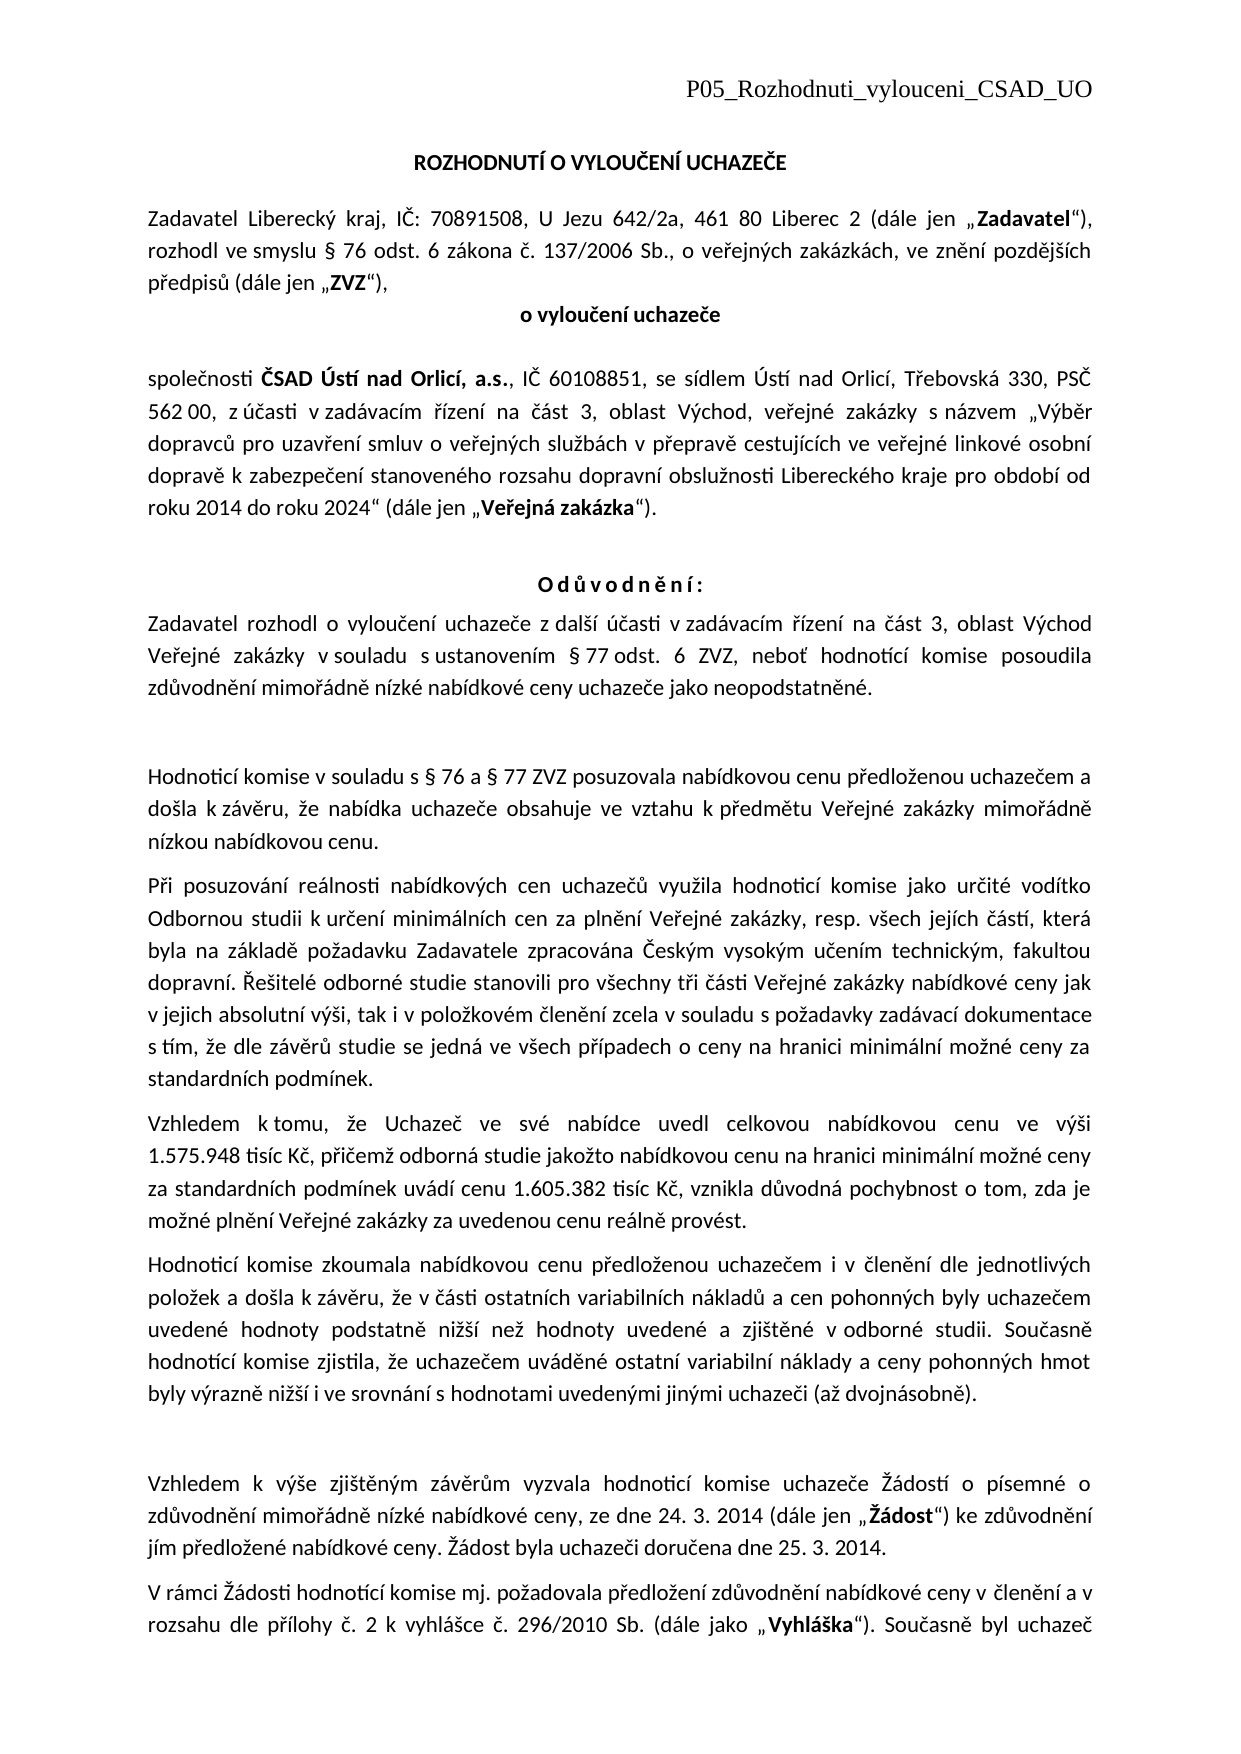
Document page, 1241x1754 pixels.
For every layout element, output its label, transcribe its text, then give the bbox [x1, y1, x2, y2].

text o vyloučení uchazeče [148, 300, 1093, 328]
text Vzhledem k tomu, že Uchazeč ve své nabídce uvedl celkovou nabídkovou cenu ve výši 1.575.948 tisíc Kč, přičemž odborná studie jakožto nabídkovou cenu na hranici minimální možné ceny za standardních podmínek uvádí cenu 1.605.382 tisíc Kč, vznikla důvodná pochybnost o tom, zda je možné plnění Veřejné zakázky za uvedenou cenu reálně provést. [148, 1109, 1093, 1234]
text společnosti ČSAD Ústí nad Orlicí, a.s., IČ 60108851, se sídlem Ústí nad Orlicí, Třebovská 330, PSČ 562 00, z účasti v zadávacím řízení na část 3, oblast Východ, veřejné zakázky s názvem „Výběr dopravců pro uzavření smluv o veřejných službách v přepravě cestujících ve veřejné linkové osobní dopravě k zabezpečení stanoveného rozsahu dopravní obslužnosti Libereckého kraje pro období od roku 2014 do roku 2024“ (dále jen „Veřejná zakázka“). [148, 364, 1093, 521]
text Zadavatel rozhodl o vyloučení uchazeče z další účasti v zadávacím řízení na část 3, oblast Východ Veřejné zakázky v souladu s ustanovením § 77 odst. 6 ZVZ, neboť hodnotící komise posoudila zdůvodnění mimořádně nízké nabídkové ceny uchazeče jako neopodstatněné. [148, 609, 1093, 701]
text Zadavatel Liberecký kraj, IČ: 70891508, U Jezu 642/2a, 461 80 Liberec 2 (dále jen „Zadavatel“), rozhodl ve smyslu § 76 odst. 6 zákona č. 137/2006 Sb., o veřejných zakázkách, ve znění pozdějších předpisů (dále jen „ZVZ“), [148, 204, 1093, 296]
text ROZHODNUTÍ O VYLOUČENÍ UCHAZEČE [148, 148, 1053, 176]
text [148, 1578, 1093, 1638]
text Při posuzování reálnosti nabídkových cen uchazečů využila hodnoticí komise jako určité vodítko Odbornou studii k určení minimálních cen za plnění Veřejné zakázky, resp. všech jejích částí, která byla na základě požadavku Zadavatele zpracována Českým vysokým učením technickým, fakultou dopravní. Řešitelé odborné studie stanovili pro všechny tři části Veřejné zakázky nabídkové ceny jak v jejich absolutní výši, tak i v položkovém členění zcela v souladu s požadavky zadávací dokumentace s tím, že dle závěrů studie se jedná ve všech případech o ceny na hranici minimální možné ceny za standardních podmínek. [148, 871, 1093, 1093]
text Odůvodnění: [148, 570, 1093, 598]
text Vzhledem k výše zjištěným závěrům vyzvala hodnoticí komise uchazeče Žádostí o písemné o zdůvodnění mimořádně nízké nabídkové ceny, ze dne 24. 3. 2014 (dále jen „Žádost“) ke zdůvodnění jím předložené nabídkové ceny. Žádost byla uchazeči doručena dne 25. 3. 2014. [148, 1469, 1093, 1561]
text Hodnoticí komise zkoumala nabídkovou cenu předloženou uchazečem i v členění dle jednotlivých položek a došla k závěru, že v části ostatních variabilních nákladů a cen pohonných byly uchazečem uvedené hodnoty podstatně nižší než hodnoty uvedené a zjištěné v odborné studii. Současně hodnotící komise zjistila, že uchazečem uváděné ostatní variabilní náklady a ceny pohonných hmot byly výrazně nižší i ve srovnání s hodnotami uvedenými jinými uchazeči (až dvojnásobně). [148, 1251, 1093, 1407]
text Hodnoticí komise v souladu s § 76 a § 77 ZVZ posuzovala nabídkovou cenu předloženou uchazečem a došla k závěru, že nabídka uchazeče obsahuje ve vztahu k předmětu Veřejné zakázky mimořádně nízkou nabídkovou cenu. [148, 762, 1093, 855]
